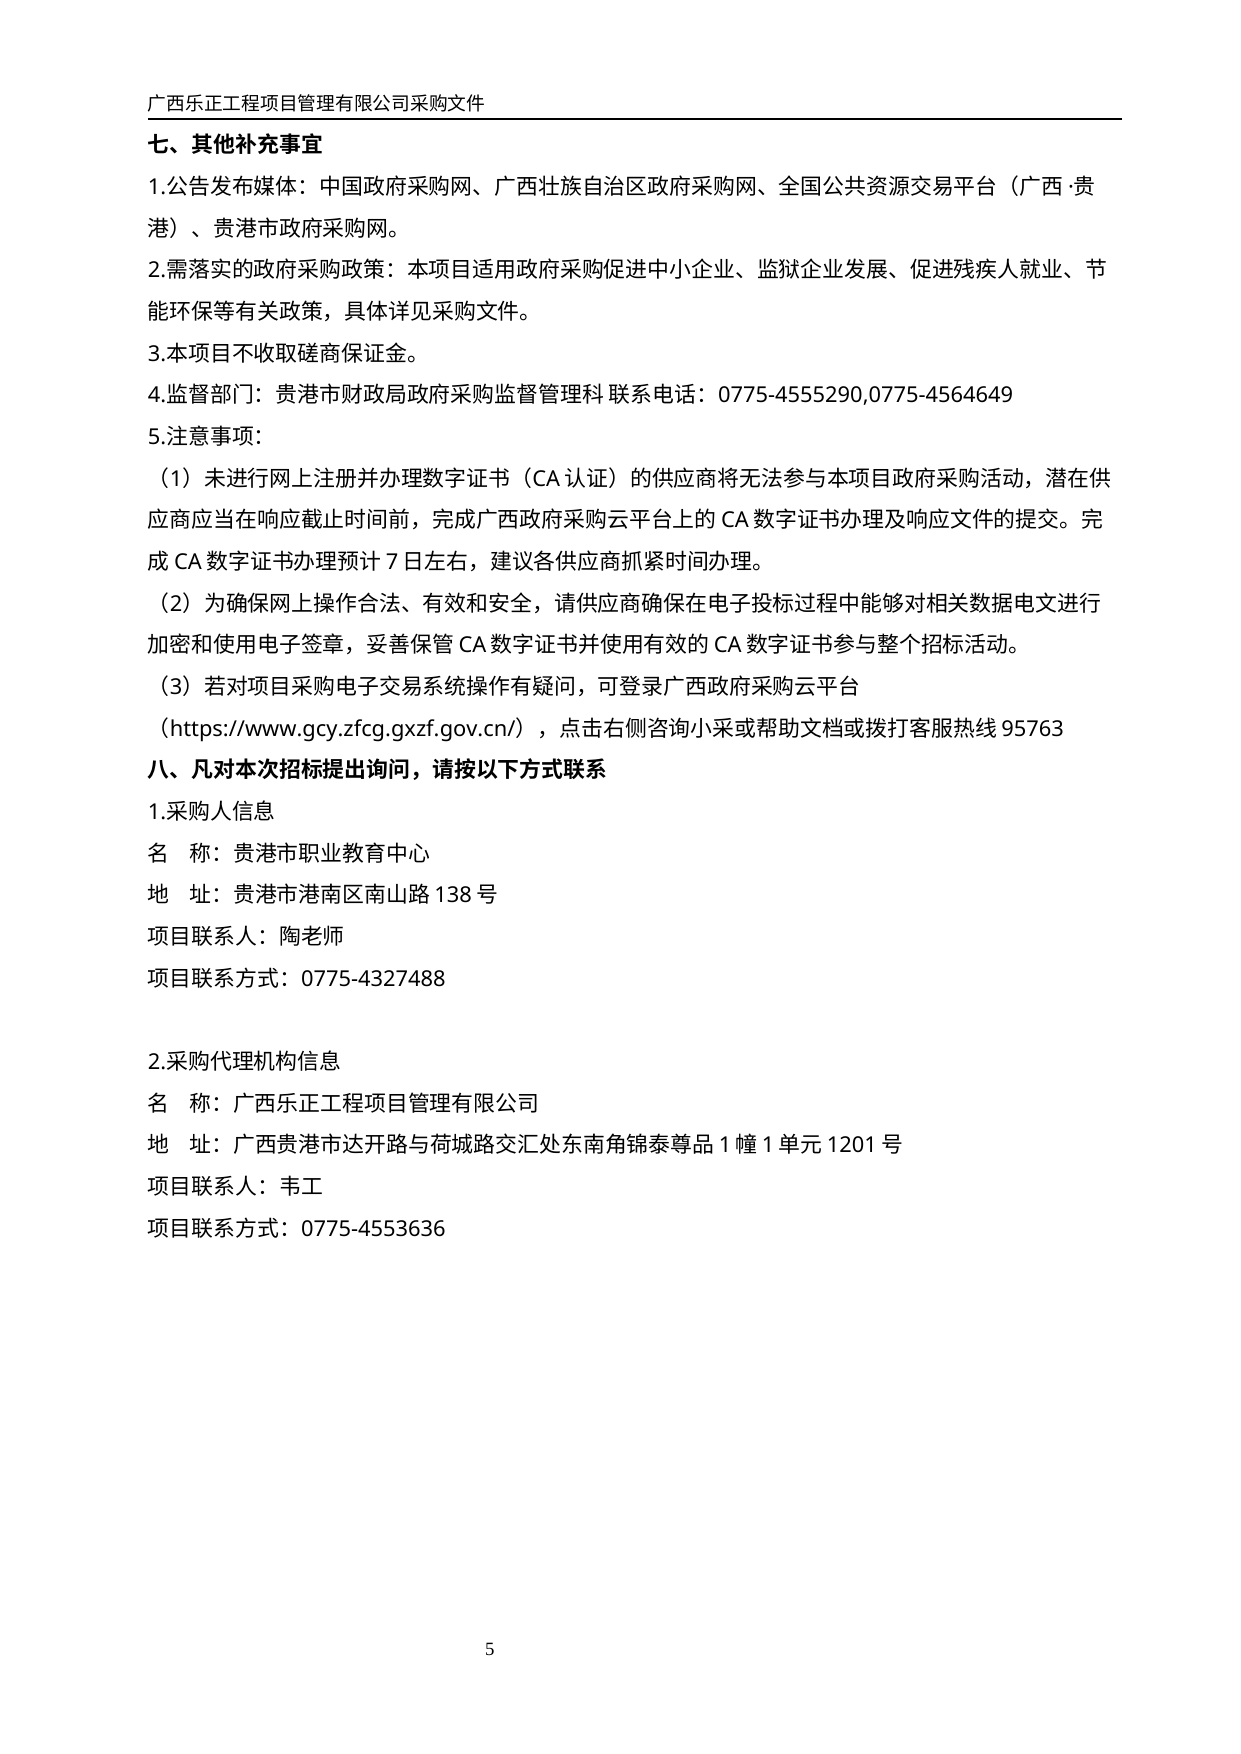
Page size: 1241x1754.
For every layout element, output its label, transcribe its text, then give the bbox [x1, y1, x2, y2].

text 2.采购代理机构信息 [148, 994, 1122, 1078]
text 地 址：贵港市港南区南山路138号 [148, 869, 1122, 911]
text 1.公告发布媒体：中国政府采购网、广西壮族自治区政府采购网、全国公共资源交易平台（广西 ·贵港）、贵港市政府采购网。 2.需落实的政府采购政策：本项目适用政府采购促进中小企业、监狱企业发展、促进残疾人就业、节能环保等有关政策，具体详见采购文件。 3.本项目不收取磋商保证金。 4.监督部门：贵港市财政局政府采购监督管理科 联系电话：0775-4555290,0775-4564649 5.注意事项： （1）未进行网上注册并办理数字证书（CA认证）的供应商将无法参与本项目政府采购活动，潜在供应商应当在响应截止时间前，完成广西政府采购云平台上的CA数字证书办理及响应文件的提交。完成CA数字证书办理预计7日左右，建议各供应商抓紧时间办理。 （2）为确保网上操作合法、有效和安全，请供应商确保在电子投标过程中能够对相关数据电文进行加密和使用电子签章，妥善保管CA数字证书并使用有效的CA数字证书参与整个招标活动。 （3）若对项目采购电子交易系统操作有疑问，可登录广西政府采购云平台（https://www.gcy.zfcg.gxzf.gov.cn/），点击右侧咨询小采或帮助文档或拨打客服热线95763 [148, 161, 1122, 744]
text 项目联系方式：0775-4327488 [148, 953, 1122, 994]
text 八、凡对本次招标提出询问，请按以下方式联系 [148, 744, 1122, 786]
text 项目联系人：陶老师 [148, 911, 1122, 953]
text 项目联系方式：0775-4553636 [148, 1203, 1122, 1244]
text 名 称：广西乐正工程项目管理有限公司 [148, 1078, 1122, 1119]
text 项目联系人：韦工 [148, 1161, 1122, 1203]
text 七、其他补充事宜 [148, 120, 1122, 161]
text 名 称：贵港市职业教育中心 [148, 828, 1122, 869]
text 1.采购人信息 [148, 786, 1122, 828]
text 地 址：广西贵港市达开路与荷城路交汇处东南角锦泰尊品1幢1单元1201号 [148, 1119, 1122, 1161]
